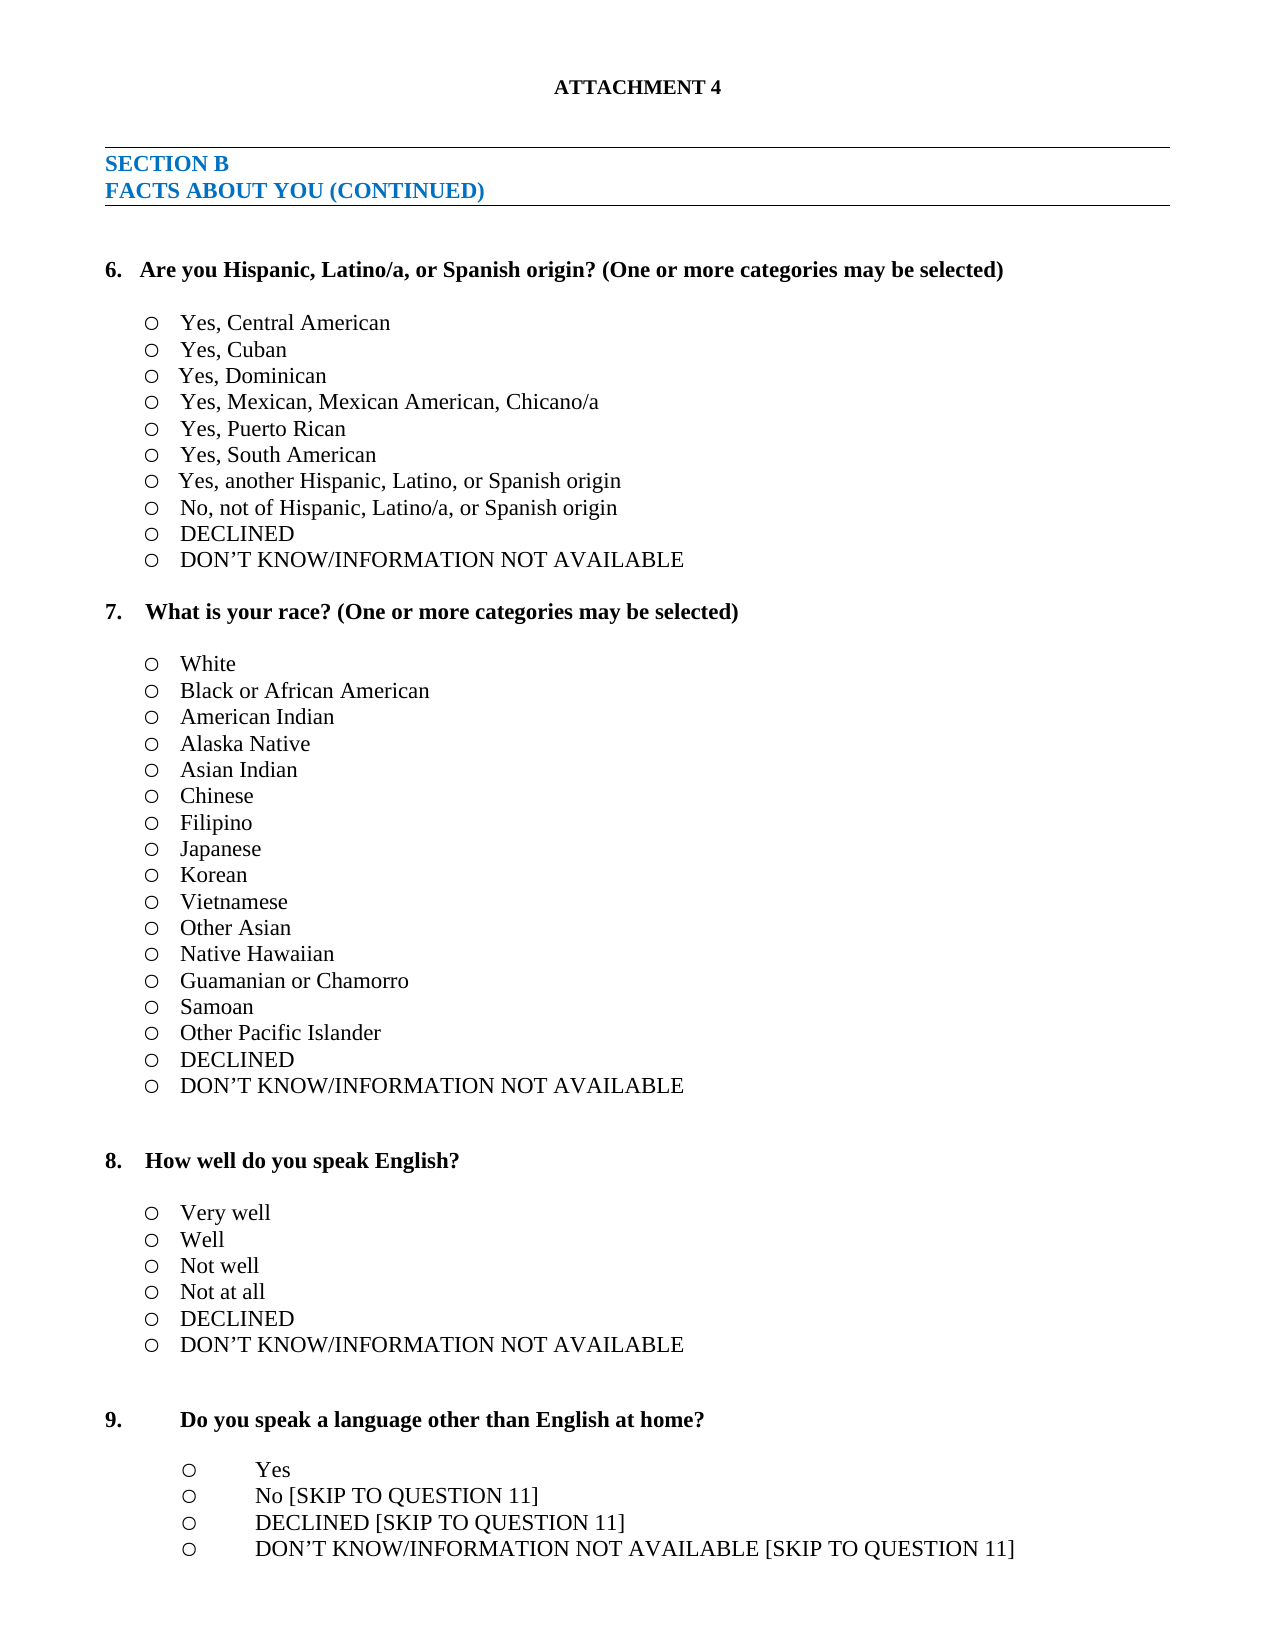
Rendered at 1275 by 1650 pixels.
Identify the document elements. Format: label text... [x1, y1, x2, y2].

text SECTION B [105, 148, 1170, 173]
text Yes, Cuban [105, 336, 1170, 362]
text 7. What is your race? (One or more categories may be selected) [105, 598, 1170, 624]
text FACTS ABOUT YOU (CONTINUED) [105, 173, 1170, 205]
text DECLINED [SKIP TO QUESTION 11] [105, 1509, 1170, 1535]
text Chinese [105, 782, 1170, 809]
text Guamanian or Chamorro [105, 967, 1170, 993]
text 6. Are you Hispanic, Latino/a, or Spanish origin? (One or more categories may be selected) [105, 257, 1170, 283]
text Yes [105, 1456, 1170, 1482]
text Yes, South American [105, 441, 1170, 467]
text DECLINED [105, 1046, 1170, 1072]
text DON’T KNOW/INFORMATION NOT AVAILABLE [SKIP TO QUESTION 11] [105, 1535, 1170, 1561]
text DON’T KNOW/INFORMATION NOT AVAILABLE [105, 546, 1170, 573]
text 9. Do you speak a language other than English at home? [105, 1406, 1170, 1432]
text Other Asian [105, 914, 1170, 940]
text White [105, 651, 1170, 677]
text Black or African American [105, 677, 1170, 703]
text Asian Indian [105, 756, 1170, 782]
text Well [142, 1226, 1170, 1252]
text DON’T KNOW/INFORMATION NOT AVAILABLE [105, 1072, 1170, 1098]
text Alaska Native [105, 729, 1170, 756]
text Japanese [105, 835, 1170, 861]
text DECLINED [105, 520, 1170, 546]
text Yes, Mexican, Mexican American, Chicano/a [105, 388, 1170, 415]
text DON’T KNOW/INFORMATION NOT AVAILABLE [105, 1331, 1170, 1357]
text 8. How well do you speak English? [105, 1147, 1170, 1173]
text No, not of Hispanic, Latino/a, or Spanish origin [105, 494, 1170, 520]
text Native Hawaiian [105, 940, 1170, 967]
text Yes, Puerto Rican [105, 415, 1170, 441]
text Filipino [105, 809, 1170, 835]
text American Indian [105, 703, 1170, 729]
text Not well [142, 1252, 1170, 1278]
text Very well [142, 1199, 1170, 1226]
text DECLINED [105, 1305, 1170, 1331]
text Samoan [105, 993, 1170, 1019]
text Vietnamese [105, 888, 1170, 914]
text No [SKIP TO QUESTION 11] [105, 1482, 1170, 1509]
text Korean [105, 861, 1170, 888]
text Other Pacific Islander [105, 1019, 1170, 1046]
text Yes, Dominican [105, 362, 1170, 388]
text Not at all [142, 1278, 1170, 1305]
text Yes, another Hispanic, Latino, or Spanish origin [105, 467, 1170, 494]
text Yes, Central American [105, 309, 1170, 336]
